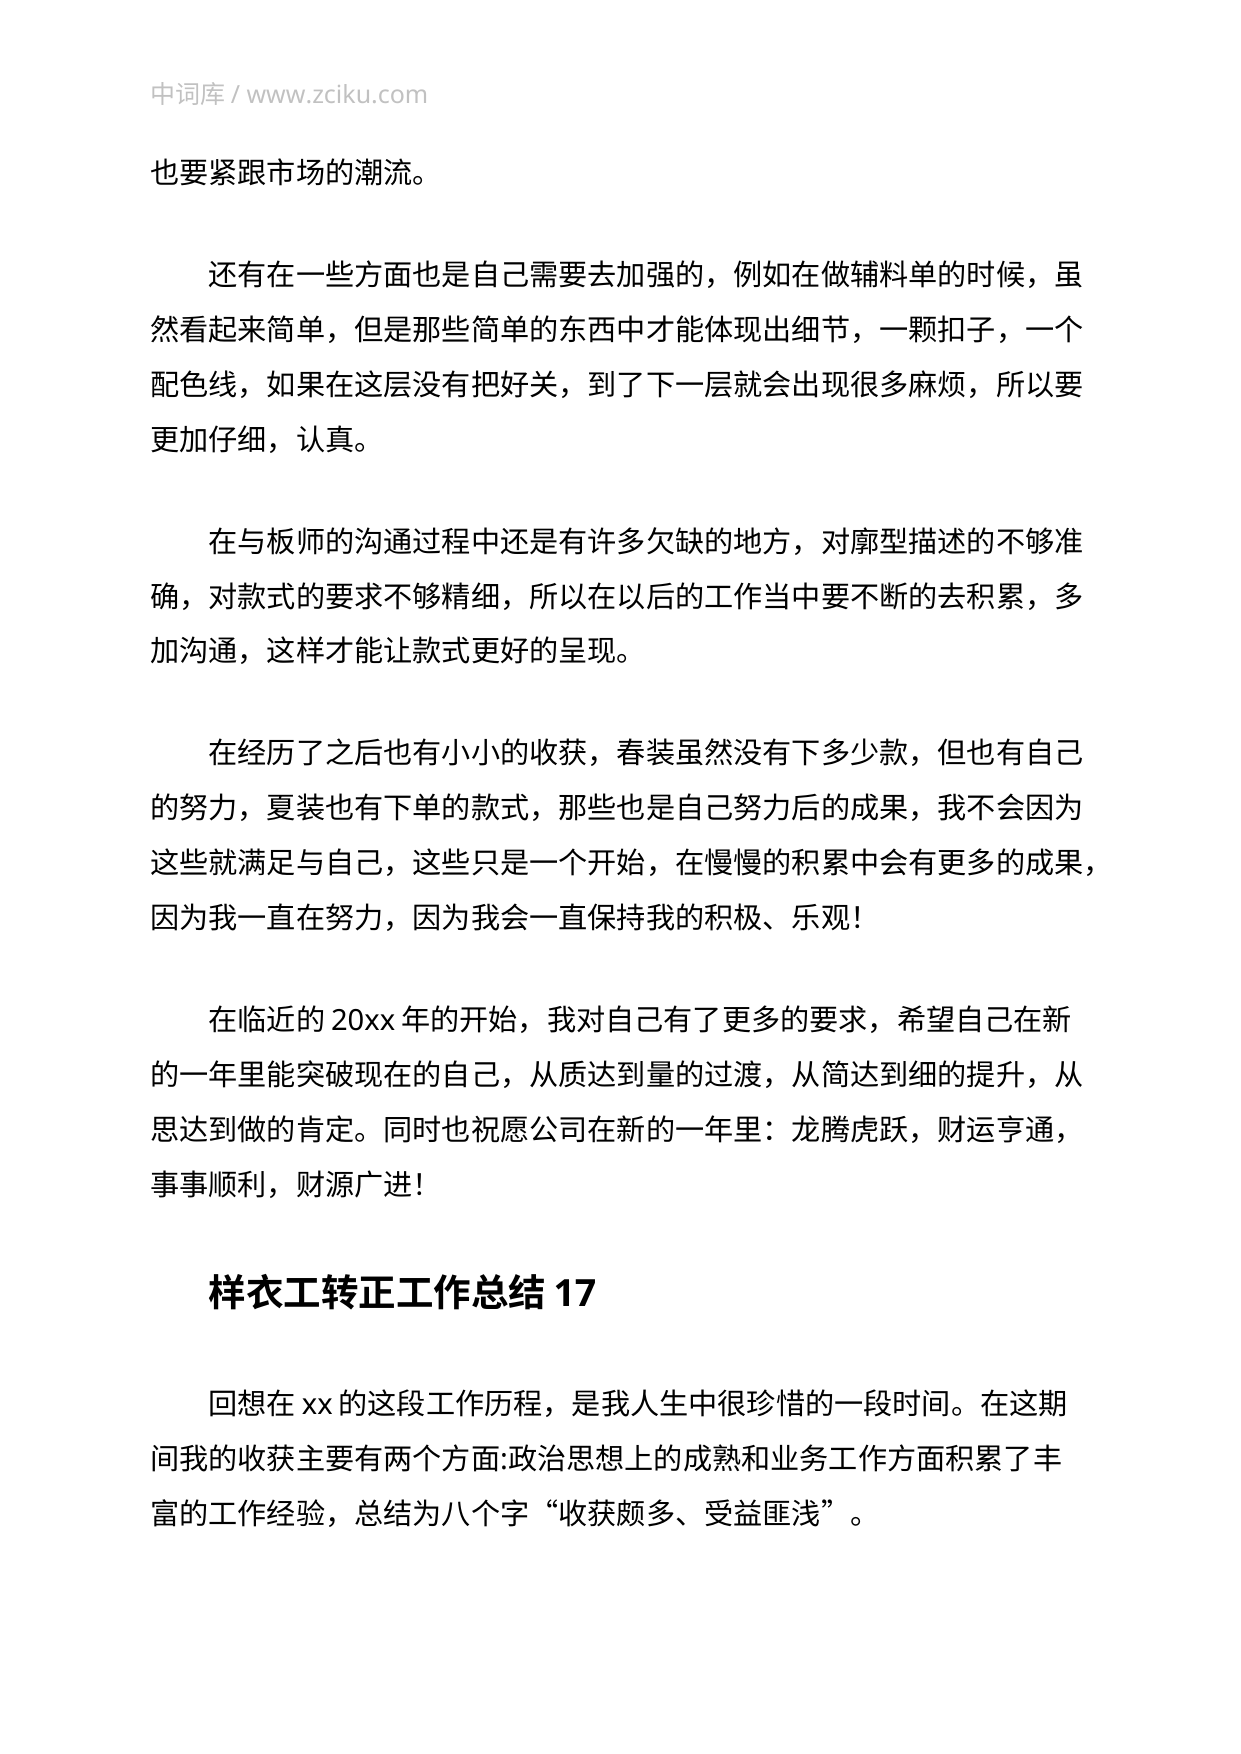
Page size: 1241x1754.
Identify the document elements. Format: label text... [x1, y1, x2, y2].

text 回想在xx的这段工作历程，是我人生中很珍惜的一段时间。在这期间我的收获主要有两个方面:政治思想上的成熟和业务工作方面积累了丰富的工作经验，总结为八个字“收获颇多、受益匪浅”。 [150, 1380, 1090, 1533]
text 样衣工转正工作总结17 [150, 1263, 1090, 1317]
text 在与板师的沟通过程中还是有许多欠缺的地方，对廓型描述的不够准确，对款式的要求不够精细，所以在以后的工作当中要不断的去积累，多加沟通，这样才能让款式更好的呈现。 [150, 518, 1090, 670]
text 在临近的20xx年的开始，我对自己有了更多的要求，希望自己在新的一年里能突破现在的自己，从质达到量的过渡，从简达到细的提升，从思达到做的肯定。同时也祝愿公司在新的一年里：龙腾虎跃，财运亨通，事事顺利，财源广进！ [150, 996, 1090, 1203]
text 在经历了之后也有小小的收获，春装虽然没有下多少款，但也有自己的努力，夏装也有下单的款式，那些也是自己努力后的成果，我不会因为这些就满足与自己，这些只是一个开始，在慢慢的积累中会有更多的成果，因为我一直在努力，因为我会一直保持我的积极、乐观！ [150, 730, 1090, 937]
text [150, 150, 1090, 192]
text 还有在一些方面也是自己需要去加强的，例如在做辅料单的时候，虽然看起来简单，但是那些简单的东西中才能体现出细节，一颗扣子，一个配色线，如果在这层没有把好关，到了下一层就会出现很多麻烦，所以要更加仔细，认真。 [150, 252, 1090, 459]
